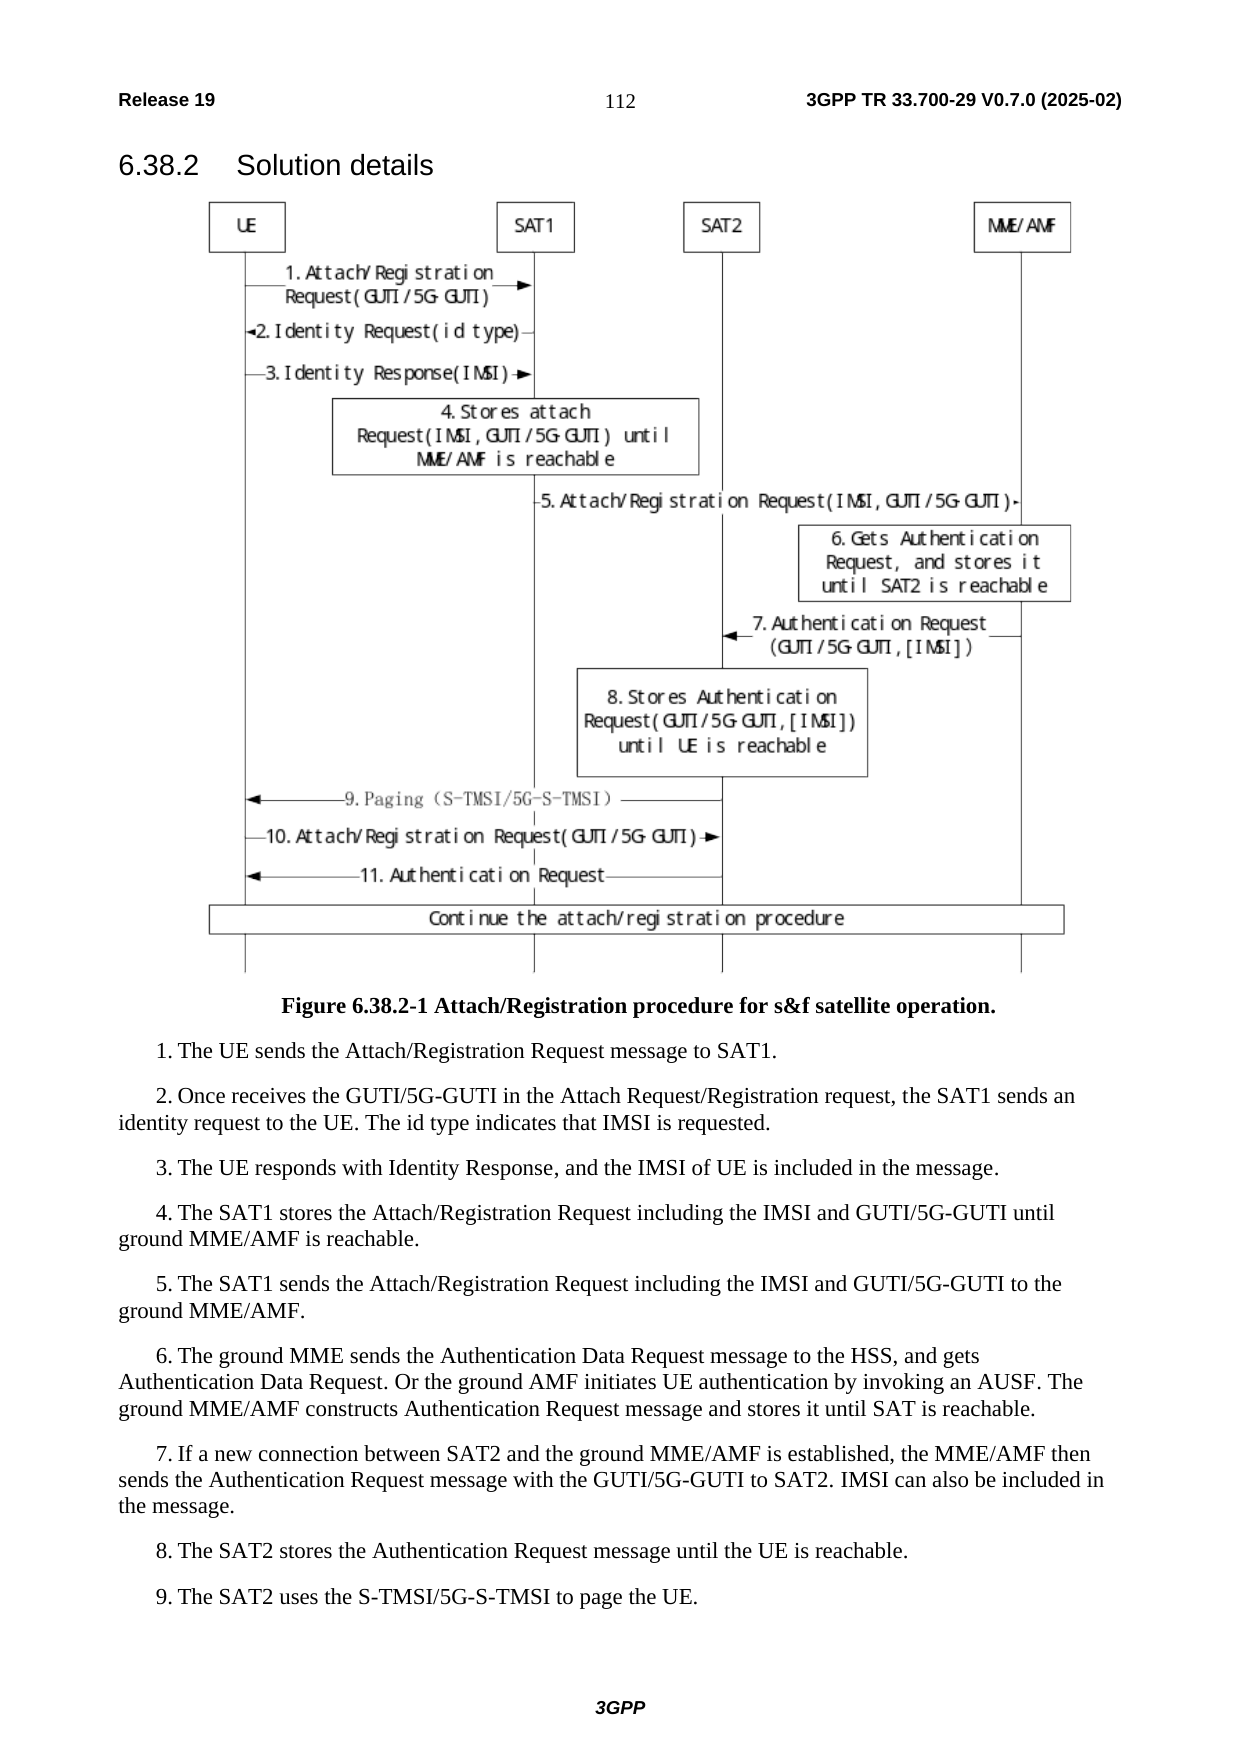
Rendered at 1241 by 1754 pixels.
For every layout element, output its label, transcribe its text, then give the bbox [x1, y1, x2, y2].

list The SAT1 stores the Attach/Registration Request including the IMSI and GUTI/5G-GUTI until ground MME/AMF is reachable. [118, 1199, 1122, 1252]
list Figure 6.38.2-1 Attach/Registration procedure for s&f satellite operation. [118, 992, 1122, 1019]
subtitle 6.38.2 Solution details [118, 147, 1122, 181]
list The SAT2 stores the Authentication Request message until the UE is reachable. [118, 1538, 1122, 1564]
list If a new connection between SAT2 and the ground MME/AMF is established, the MME/AMF then sends the Authentication Request message with the GUTI/5G-GUTI to SAT2. IMSI can also be included in the message. [118, 1440, 1122, 1519]
list The SAT1 sends the Attach/Registration Request including the IMSI and GUTI/5G-GUTI to the ground MME/AMF. [118, 1271, 1122, 1323]
list The UE sends the Attach/Registration Request message to SAT1. [118, 1037, 1122, 1064]
list The SAT2 uses the S-TMSI/5G-S-TMSI to page the UE. [118, 1583, 1122, 1609]
list The UE responds with Identity Response, and the IMSI of UE is included in the message. [118, 1154, 1122, 1180]
list Once receives the GUTI/5G-GUTI in the Attach Request/Registration request, the SAT1 sends an identity request to the UE. The id type indicates that IMSI is requested. [118, 1082, 1122, 1135]
list The ground MME sends the Authentication Data Request message to the HSS, and gets Authentication Data Request. Or the ground AMF initiates UE authentication by invoking an AUSF. The ground MME/AMF constructs Authentication Request message and stores it until SAT is reachable. [118, 1342, 1122, 1421]
